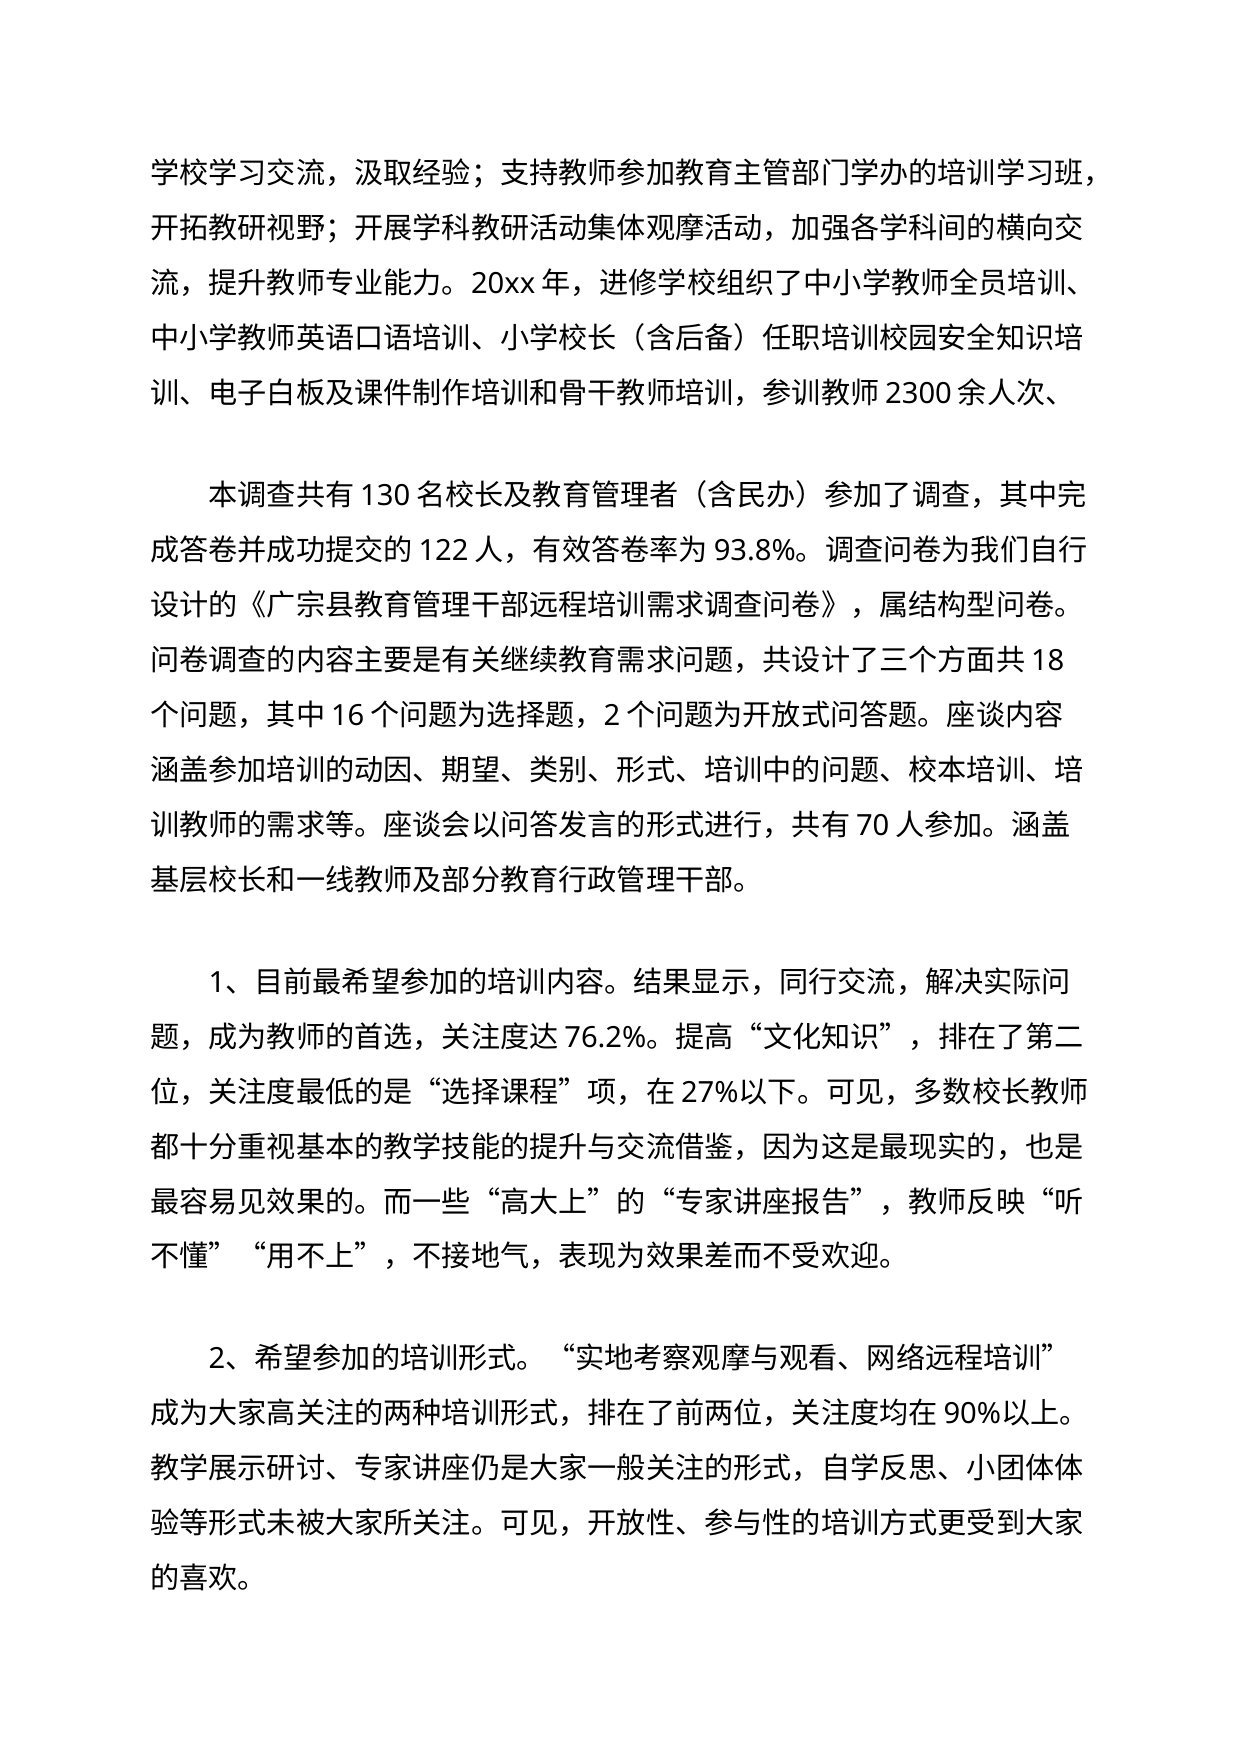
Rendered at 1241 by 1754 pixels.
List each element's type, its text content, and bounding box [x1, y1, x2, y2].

text 本调查共有130名校长及教育管理者（含民办）参加了调查，其中完成答卷并成功提交的122人，有效答卷率为93.8%。调查问卷为我们自行设计的《广宗县教育管理干部远程培训需求调查问卷》，属结构型问卷。问卷调查的内容主要是有关继续教育需求问题，共设计了三个方面共18个问题，其中16个问题为选择题，2个问题为开放式问答题。座谈内容涵盖参加培训的动因、期望、类别、形式、培训中的问题、校本培训、培训教师的需求等。座谈会以问答发言的形式进行，共有70人参加。涵盖基层校长和一线教师及部分教育行政管理干部。 [150, 472, 1090, 899]
text 2、希望参加的培训形式。“实地考察观摩与观看、网络远程培训”成为大家高关注的两种培训形式，排在了前两位，关注度均在90%以上。教学展示研讨、专家讲座仍是大家一般关注的形式，自学反思、小团体体验等形式未被大家所关注。可见，开放性、参与性的培训方式更受到大家的喜欢。 [150, 1335, 1090, 1597]
text 1、目前最希望参加的培训内容。结果显示，同行交流，解决实际问题，成为教师的首选，关注度达76.2%。提高“文化知识”，排在了第二位，关注度最低的是“选择课程”项，在27%以下。可见，多数校长教师都十分重视基本的教学技能的提升与交流借鉴，因为这是最现实的，也是最容易见效果的。而一些“高大上”的“专家讲座报告”，教师反映“听不懂”“用不上”，不接地气，表现为效果差而不受欢迎。 [150, 958, 1090, 1275]
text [150, 150, 1090, 412]
